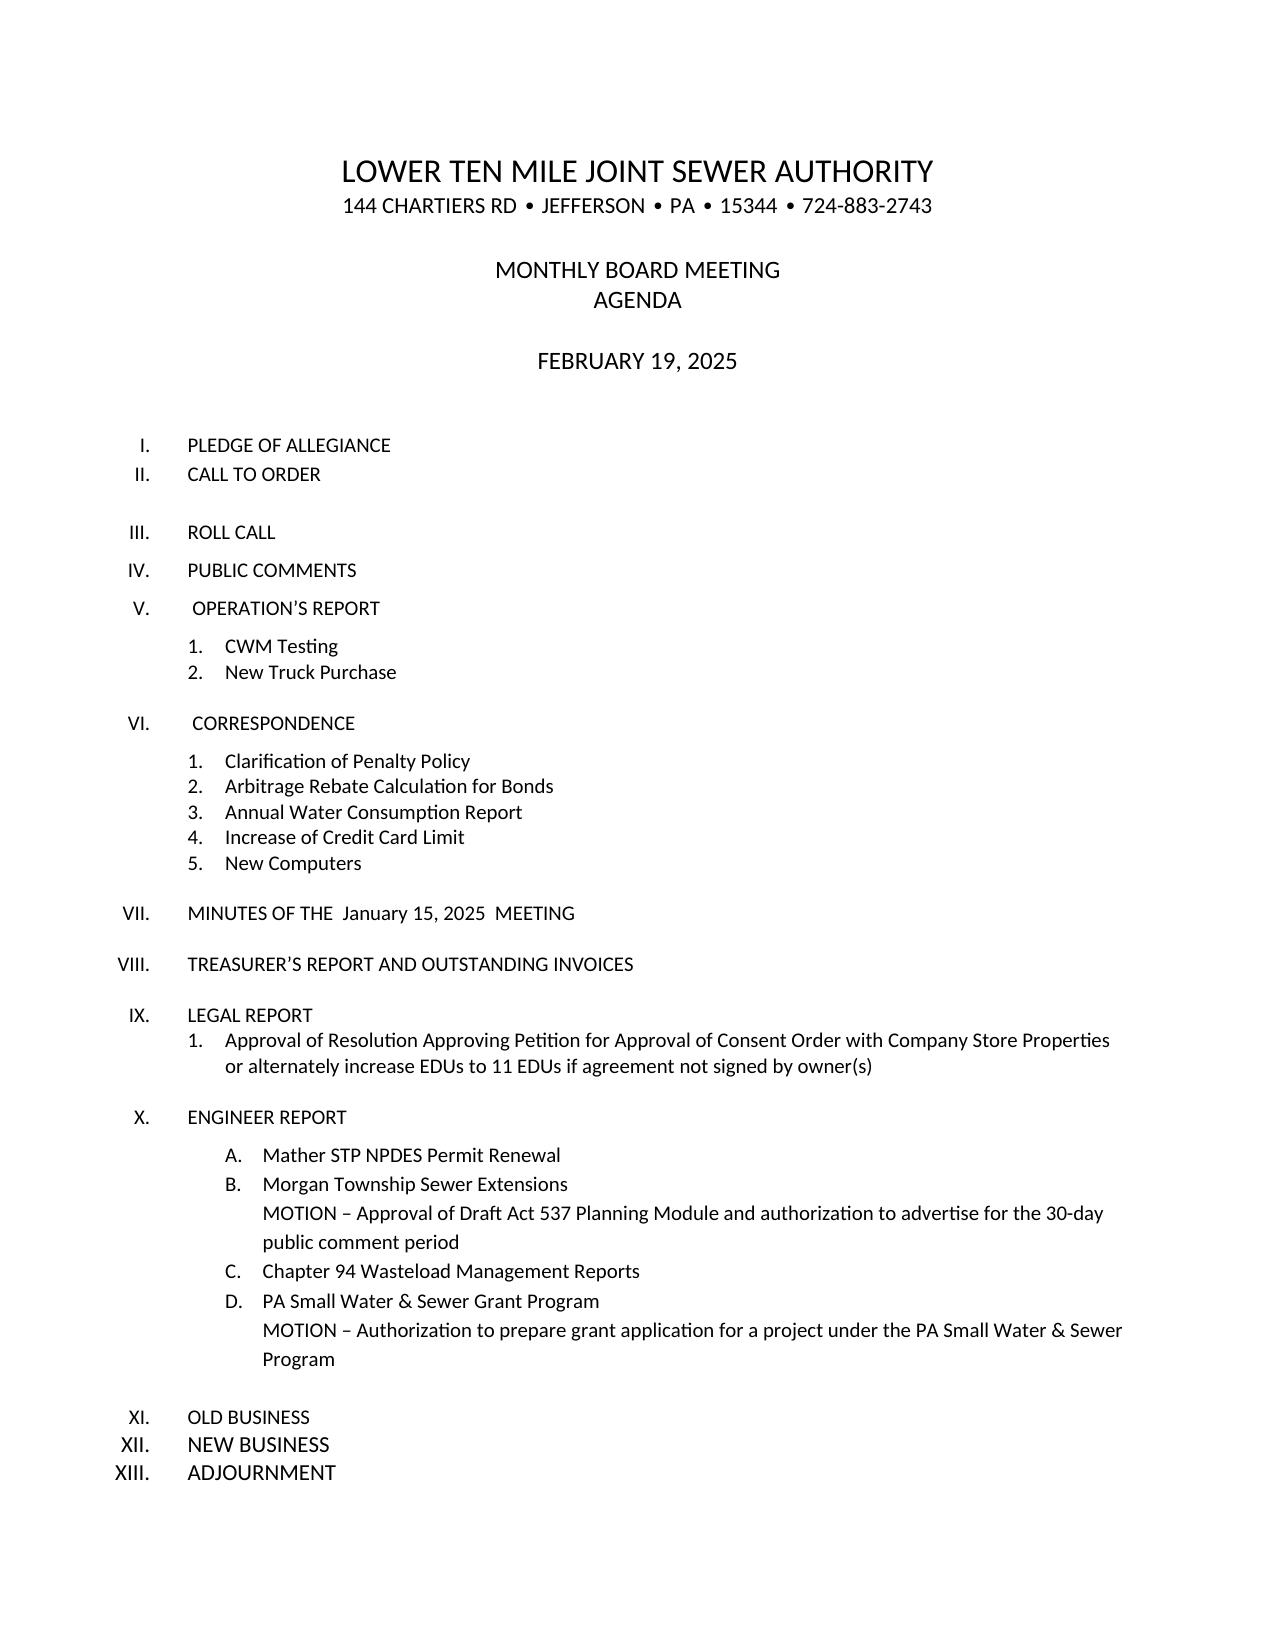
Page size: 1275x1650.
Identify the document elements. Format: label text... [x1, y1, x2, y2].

list Arbitrage Rebate Calculation for Bonds [187, 773, 1125, 799]
list CWM Testing [187, 634, 1125, 659]
list OLD BUSINESS [150, 1404, 1125, 1430]
list CORRESPONDENCE [150, 710, 1125, 735]
list MOTION – Authorization to prepare grant application for a project under the PA Small Water & Sewer Program [262, 1317, 1125, 1372]
list Clarification of Penalty Policy [187, 748, 1125, 773]
text LOWER TEN MILE JOINT SEWER AUTHORITY [150, 150, 1125, 191]
list Approval of Resolution Approving Petition for Approval of Consent Order with Company Store Properties or alternately increase EDUs to 11 EDUs if agreement not signed by owner(s) [187, 1028, 1125, 1078]
list New Computers [187, 850, 1125, 875]
list PUBLIC COMMENTS [150, 557, 1125, 583]
list Morgan Township Sewer Extensions [225, 1171, 1125, 1197]
list NEW BUSINESS [150, 1430, 1125, 1458]
text MONTHLY BOARD MEETING [150, 254, 1125, 284]
list TREASURER’S REPORT AND OUTSTANDING INVOICES [150, 951, 1125, 977]
list ADJOURNMENT [150, 1458, 1125, 1486]
list MOTION – Approval of Draft Act 537 Planning Module and authorization to advertise for the 30-day public comment period [262, 1200, 1125, 1255]
list Annual Water Consumption Report [187, 799, 1125, 824]
list Chapter 94 Wasteload Management Reports [225, 1259, 1125, 1284]
list ROLL CALL [150, 519, 1125, 545]
list PA Small Water & Sewer Grant Program [225, 1288, 1125, 1313]
list CALL TO ORDER [150, 461, 1125, 486]
list New Truck Purchase [187, 659, 1125, 684]
list Increase of Credit Card Limit [187, 824, 1125, 850]
text 144 CHARTIERS RD ∙ JEFFERSON ∙ PA ∙ 15344 ∙ 724-883-2743 [150, 191, 1125, 219]
list PLEDGE OF ALLEGIANCE [150, 432, 1125, 457]
text FEBRUARY 19, 2025 [150, 345, 1125, 376]
text AGENDA [150, 284, 1125, 315]
list ENGINEER REPORT [150, 1104, 1125, 1129]
list OPERATION’S REPORT [150, 596, 1125, 621]
list MINUTES OF THE January 15, 2025 MEETING [150, 901, 1125, 926]
list LEGAL REPORT [150, 1002, 1125, 1028]
list Mather STP NPDES Permit Renewal [225, 1142, 1125, 1167]
